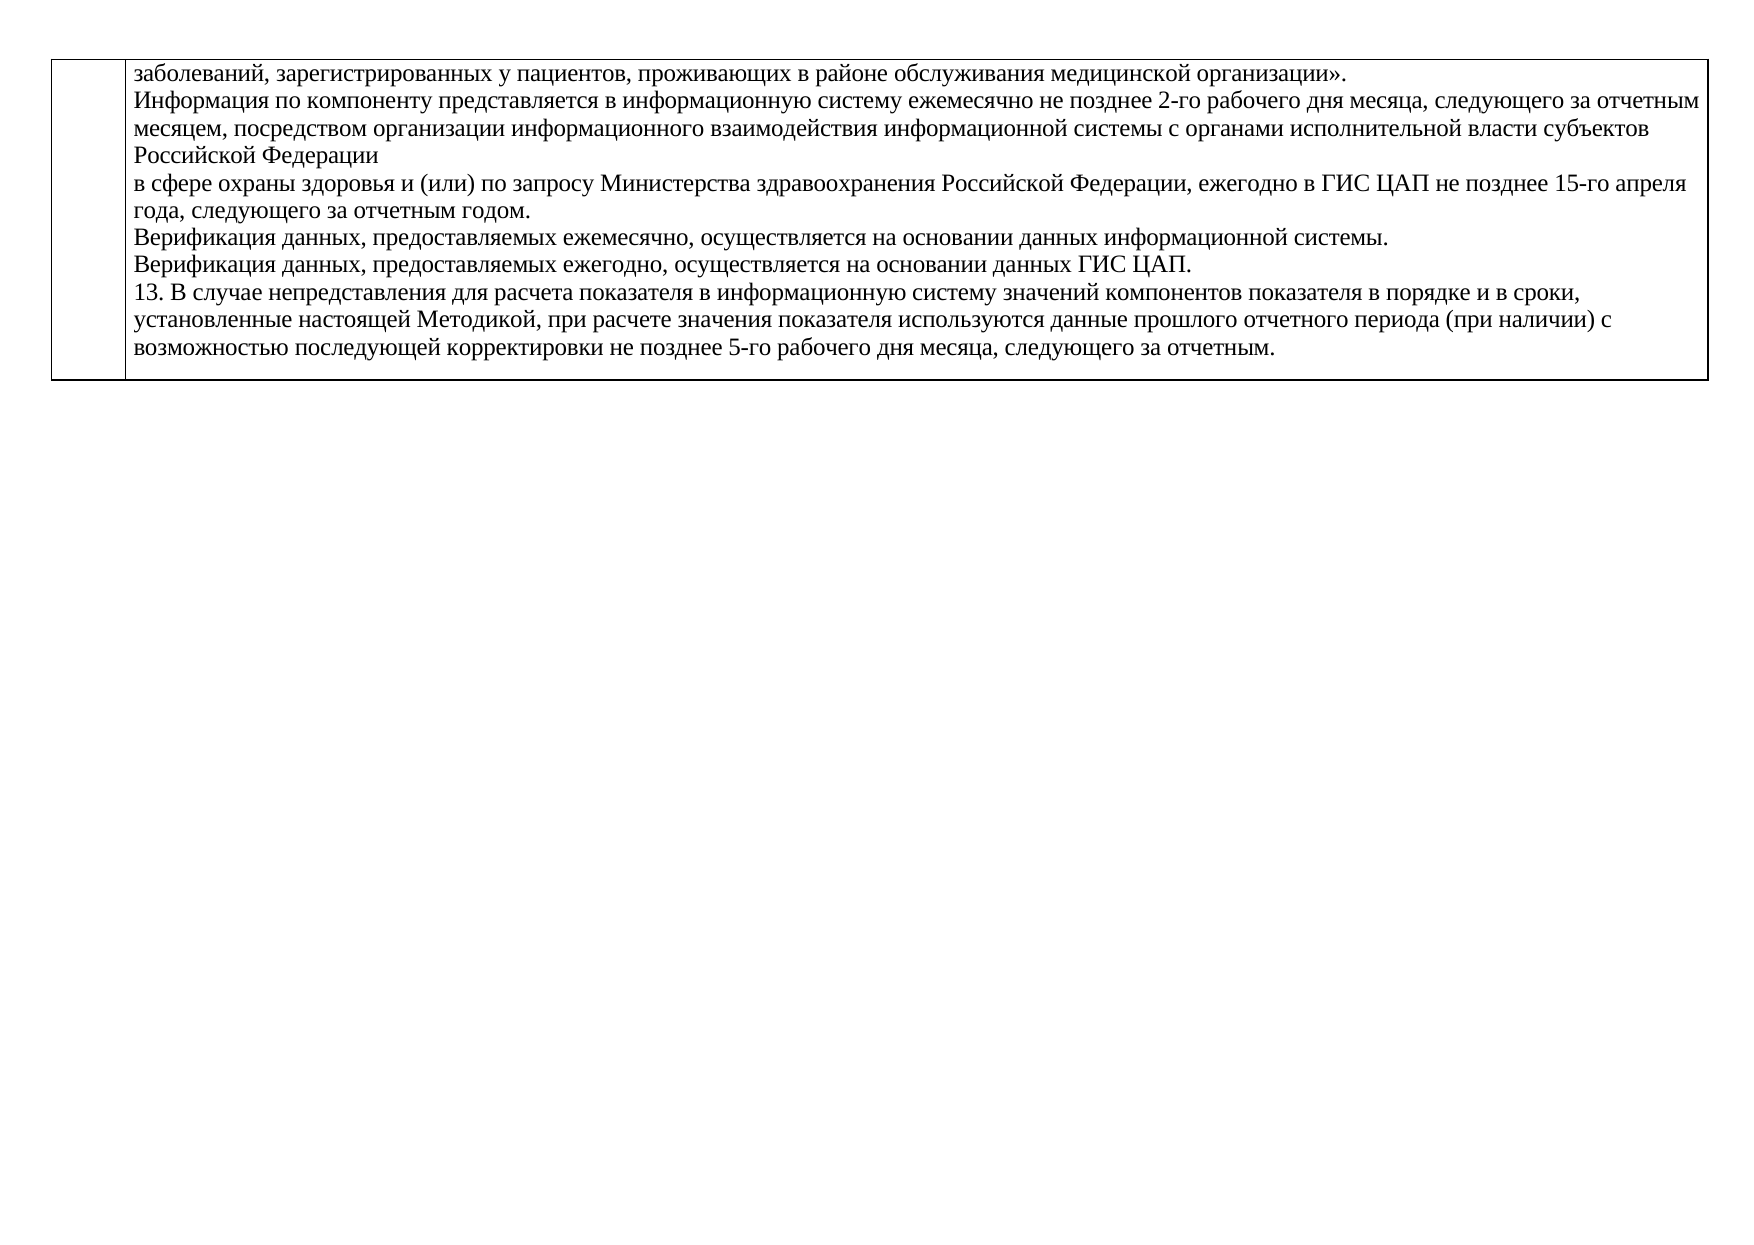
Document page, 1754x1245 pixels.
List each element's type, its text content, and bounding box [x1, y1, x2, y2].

table_cell заболеваний, зарегистрированных у пациентов, проживающих в районе обслуживания медицинской организации». Информация по компоненту представляется в информационную систему ежемесячно не позднее 2-го рабочего дня месяца, следующего за отчетным месяцем, посредством организации информационного взаимодействия информационной системы с органами исполнительной власти субъектов Российской Федерации в сфере охраны здоровья и (или) по запросу Министерства здравоохранения Российской Федерации, ежегодно в ГИС ЦАП не позднее 15-го апреля года, следующего за отчетным годом. Верификация данных, предоставляемых ежемесячно, осуществляется на основании данных информационной системы. Верификация данных, предоставляемых ежегодно, осуществляется на основании данных ГИС ЦАП. 13. В случае непредставления для расчета показателя в информационную систему значений компонентов показателя в порядке и в сроки, установленные настоящей Методикой, при расчете значения показателя используются данные прошлого отчетного периода (при наличии) с возможностью последующей корректировки не позднее 5-го рабочего дня месяца, следующего за отчетным. [126, 60, 1707, 379]
table_cell [52, 60, 125, 379]
